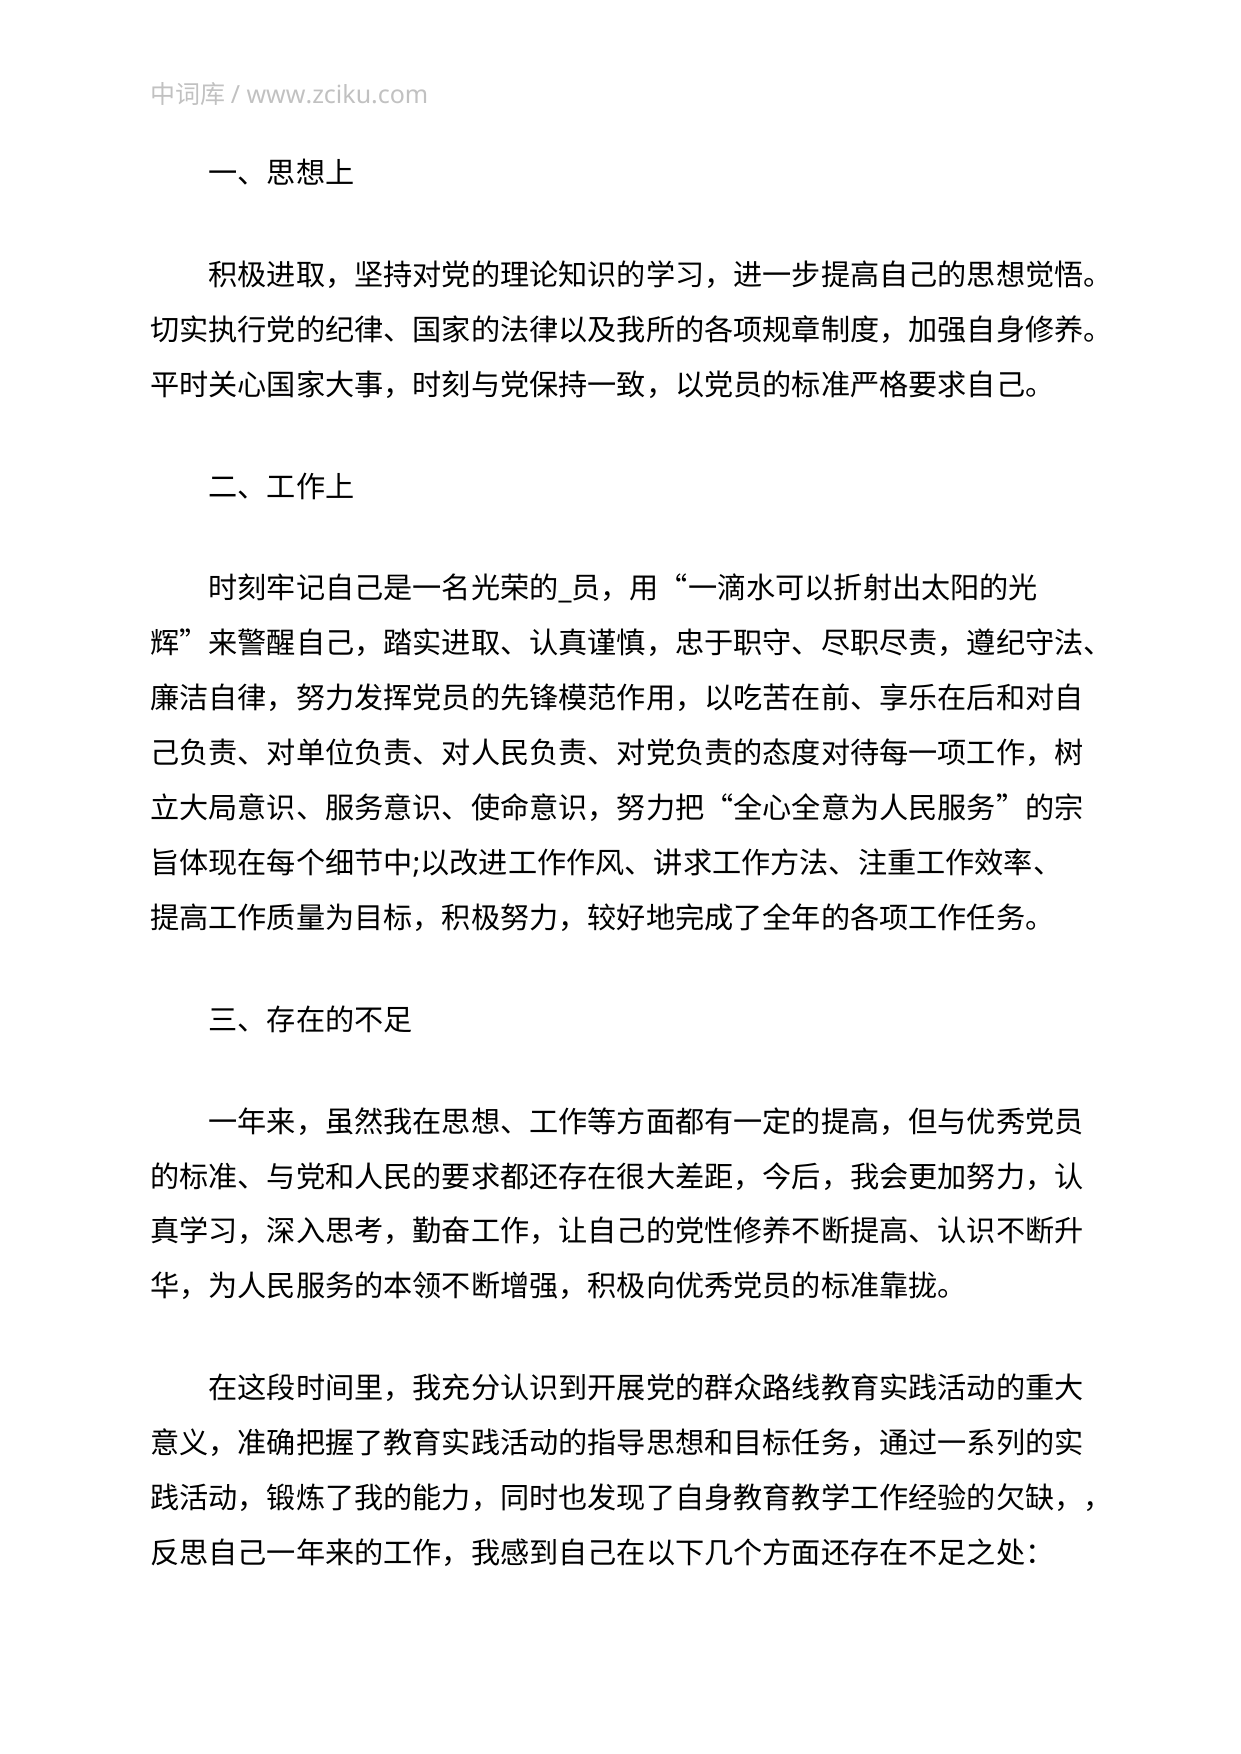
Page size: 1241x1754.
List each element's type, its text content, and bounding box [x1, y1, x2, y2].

text 在这段时间里，我充分认识到开展党的群众路线教育实践活动的重大意义，准确把握了教育实践活动的指导思想和目标任务，通过一系列的实践活动，锻炼了我的能力，同时也发现了自身教育教学工作经验的欠缺，，反思自己一年来的工作，我感到自己在以下几个方面还存在不足之处： [150, 1365, 1090, 1572]
text 三、存在的不足 [150, 996, 1090, 1039]
text 积极进取，坚持对党的理论知识的学习，进一步提高自己的思想觉悟。切实执行党的纪律、国家的法律以及我所的各项规章制度，加强自身修养。平时关心国家大事，时刻与党保持一致，以党员的标准严格要求自己。 [150, 252, 1090, 404]
text 一年来，虽然我在思想、工作等方面都有一定的提高，但与优秀党员的标准、与党和人民的要求都还存在很大差距，今后，我会更加努力，认真学习，深入思考，勤奋工作，让自己的党性修养不断提高、认识不断升华，为人民服务的本领不断增强，积极向优秀党员的标准靠拢。 [150, 1098, 1090, 1305]
text 一、思想上 [150, 150, 1090, 192]
text 二、工作上 [150, 463, 1090, 506]
text 时刻牢记自己是一名光荣的_员，用“一滴水可以折射出太阳的光辉”来警醒自己，踏实进取、认真谨慎，忠于职守、尽职尽责，遵纪守法、廉洁自律，努力发挥党员的先锋模范作用，以吃苦在前、享乐在后和对自己负责、对单位负责、对人民负责、对党负责的态度对待每一项工作，树立大局意识、服务意识、使命意识，努力把“全心全意为人民服务”的宗旨体现在每个细节中;以改进工作作风、讲求工作方法、注重工作效率、提高工作质量为目标，积极努力，较好地完成了全年的各项工作任务。 [150, 565, 1090, 937]
